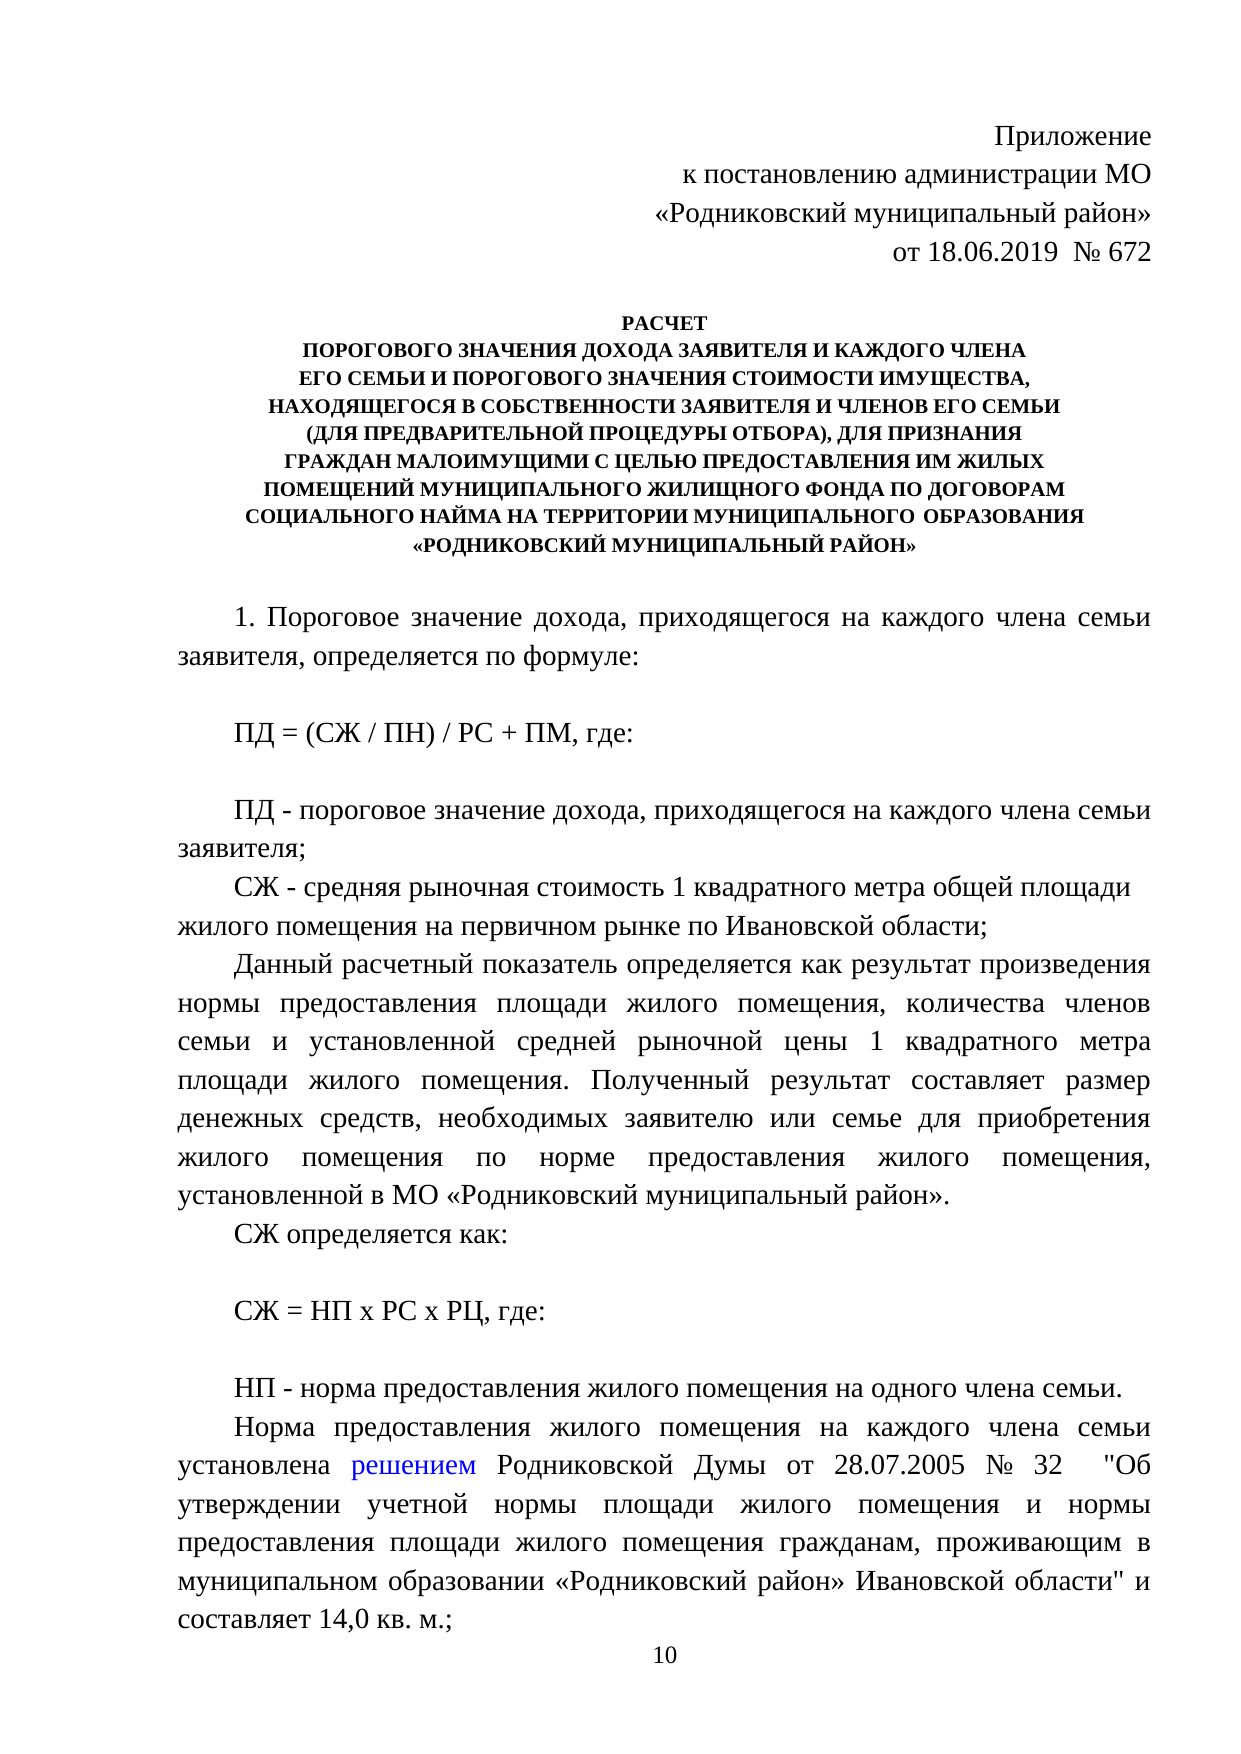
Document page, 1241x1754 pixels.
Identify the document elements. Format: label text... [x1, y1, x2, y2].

text РАСЧЕТ [177, 311, 1152, 335]
text ЕГО СЕМЬИ И ПОРОГОВОГО ЗНАЧЕНИЯ СТОИМОСТИ ИМУЩЕСТВА, [177, 366, 1152, 390]
text ПД = (СЖ / ПН) / РС + ПМ, где: [177, 715, 1152, 748]
text ГРАЖДАН МАЛОИМУЩИМИ С ЦЕЛЬЮ ПРЕДОСТАВЛЕНИЯ ИМ ЖИЛЫХ [177, 449, 1152, 473]
text Приложение [177, 118, 1152, 152]
text ПД - пороговое значение дохода, приходящегося на каждого члена семьи заявителя; [177, 792, 1152, 864]
text НП - норма предоставления жилого помещения на одного члена семьи. [177, 1370, 1152, 1404]
text 1. Пороговое значение дохода, приходящегося на каждого члена семьи заявителя, определяется по формуле: [177, 599, 1152, 671]
text СЖ - средняя рыночная стоимость 1 квадратного метра общей площади жилого помещения на первичном рынке по Ивановской области; [177, 869, 1152, 941]
text от 18.06.2019 № 672 [177, 234, 1152, 267]
text СЖ = НП x РС x РЦ, где: [177, 1293, 1152, 1327]
text СЖ определяется как: [177, 1216, 1152, 1249]
text (ДЛЯ ПРЕДВАРИТЕЛЬНОЙ ПРОЦЕДУРЫ ОТБОРА), ДЛЯ ПРИЗНАНИЯ [177, 421, 1152, 445]
text ПОМЕЩЕНИЙ МУНИЦИПАЛЬНОГО ЖИЛИЩНОГО ФОНДА ПО ДОГОВОРАМ [177, 476, 1152, 501]
text СОЦИАЛЬНОГО НАЙМА НА ТЕРРИТОРИИ МУНИЦИПАЛЬНОГО ОБРАЗОВАНИЯ [177, 504, 1152, 528]
text Данный расчетный показатель определяется как результат произведения нормы предоставления площади жилого помещения, количества членов семьи и установленной средней рыночной цены 1 квадратного метра площади жилого помещения. Полученный результат составляет размер денежных средств, необходимых заявителю или семье для приобретения жилого помещения по норме предоставления жилого помещения, установленной в МО «Родниковский муниципальный район». [177, 946, 1152, 1211]
text ПОРОГОВОГО ЗНАЧЕНИЯ ДОХОДА ЗАЯВИТЕЛЯ И КАЖДОГО ЧЛЕНА [177, 338, 1152, 362]
text «РОДНИКОВСКИЙ МУНИЦИПАЛЬНЫЙ РАЙОН» [177, 533, 1152, 557]
text Норма предоставления жилого помещения на каждого члена семьи установлена решением Родниковской Думы от 28.07.2005 № 32 "Об утверждении учетной нормы площади жилого помещения и нормы предоставления площади жилого помещения гражданам, проживающим в муниципальном образовании «Родниковский район» Ивановской области" и составляет 14,0 кв. м.; [177, 1409, 1152, 1635]
text НАХОДЯЩЕГОСЯ В СОБСТВЕННОСТИ ЗАЯВИТЕЛЯ И ЧЛЕНОВ ЕГО СЕМЬИ [177, 394, 1152, 418]
text к постановлению администрации МО [177, 157, 1152, 190]
text «Родниковский муниципальный район» [177, 195, 1152, 229]
